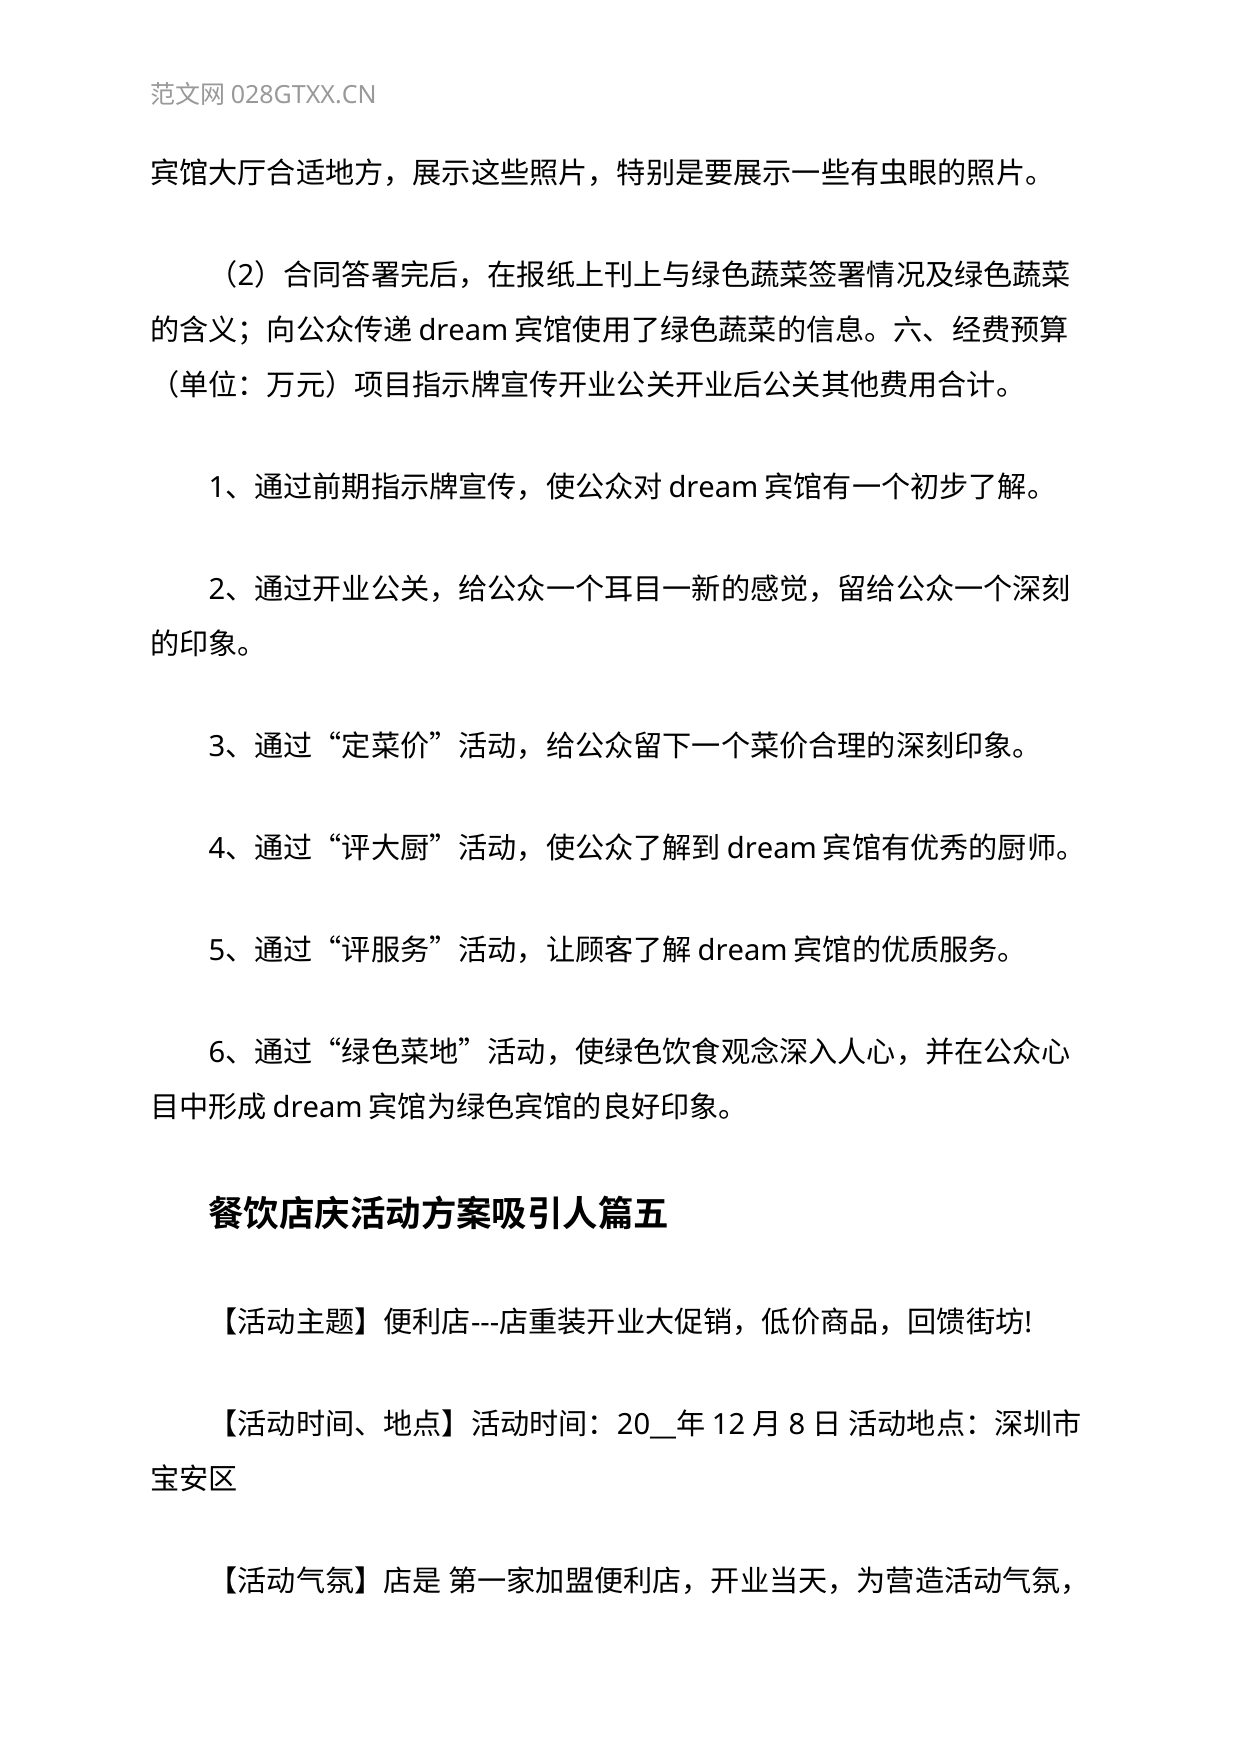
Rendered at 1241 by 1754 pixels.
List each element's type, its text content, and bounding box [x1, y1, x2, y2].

text 【活动时间、地点】活动时间：20__年 12 月 8 日 活动地点：深圳市宝安区 [150, 1401, 1090, 1498]
text 4、通过“评大厨”活动，使公众了解到dream宾馆有优秀的厨师。 [150, 824, 1090, 867]
text 6、通过“绿色菜地”活动，使绿色饮食观念深入人心，并在公众心目中形成dream宾馆为绿色宾馆的良好印象。 [150, 1028, 1090, 1126]
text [150, 150, 1090, 192]
text 3、通过“定菜价”活动，给公众留下一个菜价合理的深刻印象。 [150, 722, 1090, 765]
text 餐饮店庆活动方案吸引人篇五 [150, 1185, 1090, 1236]
text 5、通过“评服务”活动，让顾客了解dream宾馆的优质服务。 [150, 926, 1090, 969]
text 【活动主题】便利店---店重装开业大促销，低价商品，回馈街坊! [150, 1299, 1090, 1341]
text 2、通过开业公关，给公众一个耳目一新的感觉，留给公众一个深刻的印象。 [150, 566, 1090, 663]
text 1、通过前期指示牌宣传，使公众对dream宾馆有一个初步了解。 [150, 463, 1090, 506]
text （2）合同答署完后，在报纸上刊上与绿色蔬菜签署情况及绿色蔬菜的含义；向公众传递dream宾馆使用了绿色蔬菜的信息。六、经费预算（单位：万元）项目指示牌宣传开业公关开业后公关其他费用合计。 [150, 252, 1090, 404]
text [150, 1557, 1090, 1600]
